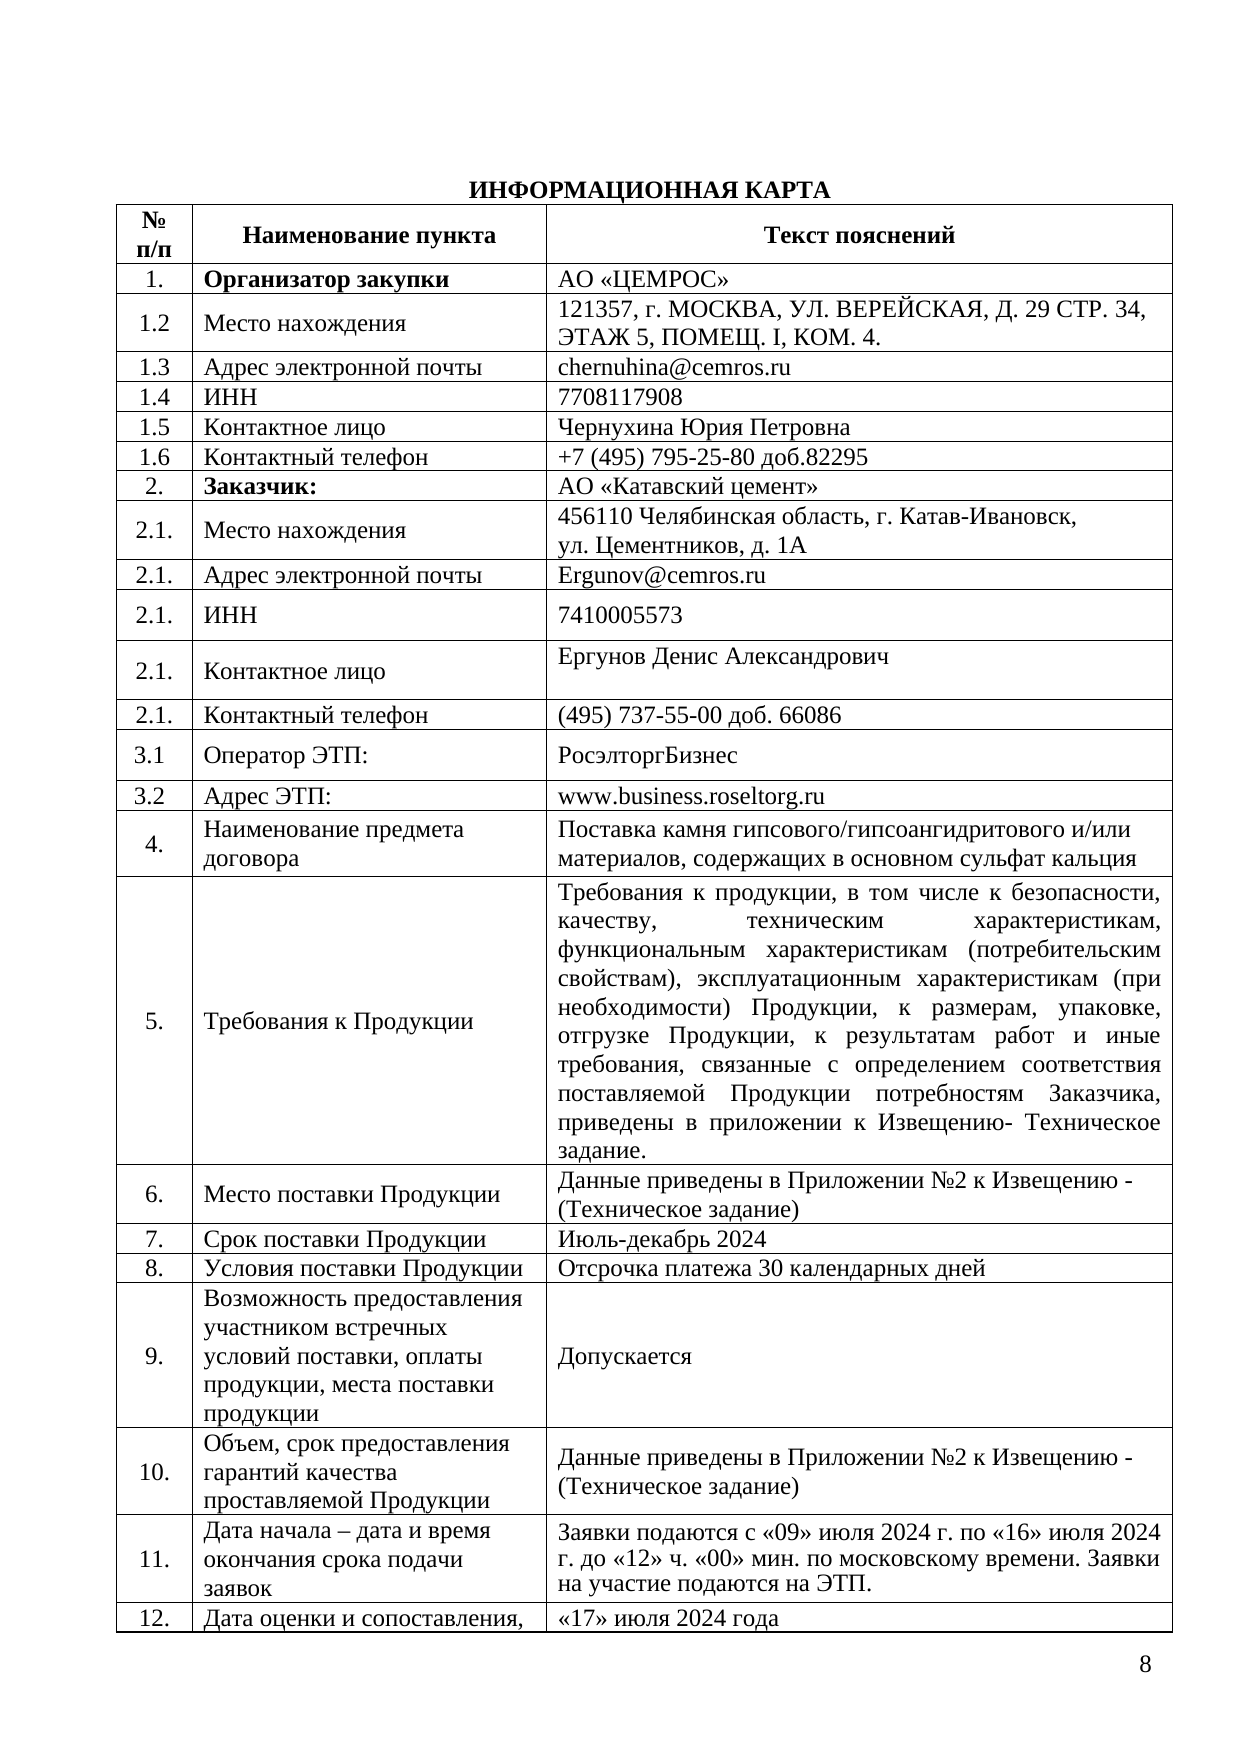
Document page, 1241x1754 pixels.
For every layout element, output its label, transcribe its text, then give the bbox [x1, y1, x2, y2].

table_cell 7. [117, 1224, 192, 1252]
table_cell «17» июля 2024 года [547, 1603, 1172, 1631]
table_cell 5. [117, 877, 192, 1164]
table_cell Дата начала – дата и время окончания срока подачи заявок [193, 1515, 546, 1602]
table_cell 1.5 [117, 412, 192, 441]
table_cell РосэлторгБизнес [547, 730, 1172, 780]
table_cell Условия поставки Продукции [193, 1254, 546, 1282]
table_cell Требования к продукции, в том числе к безопасности, качеству, техническим характеристикам, функциональным характеристикам (потребительским свойствам), эксплуатационным характеристикам (при необходимости) Продукции, к размерам, упаковке, отгрузке Продукции, к результатам работ и иные требования, связанные с определением соответствия поставляемой Продукции потребностям Заказчика, приведены в приложении к Извещению- Техническое задание. [547, 877, 1172, 1164]
table_cell Требования к Продукции [193, 877, 546, 1164]
table_cell 12. [117, 1603, 192, 1631]
table_cell 7708117908 [547, 382, 1172, 411]
table_cell Контактный телефон [193, 442, 546, 470]
table_cell 1.3 [117, 352, 192, 381]
table_cell Адрес электронной почты [193, 560, 546, 588]
table_cell АО «ЦЕМРОС» [547, 264, 1172, 293]
table_cell 4. [117, 811, 192, 876]
table_cell Июль-декабрь 2024 [547, 1224, 1172, 1252]
table_cell +7 (495) 795-25-80 доб.82295 [547, 442, 1172, 470]
table_cell 9. [117, 1283, 192, 1427]
table_header № п/п [117, 205, 192, 263]
table_cell www.business.roseltorg.ru [547, 781, 1172, 810]
table_cell Поставка камня гипсового/гипсоангидритового и/или материалов, содержащих в основном сульфат кальция [547, 811, 1172, 876]
table_cell 1.6 [117, 442, 192, 470]
table_cell Данные приведены в Приложении №2 к Извещению - (Техническое задание) [547, 1428, 1172, 1514]
table_cell 11. [117, 1515, 192, 1602]
table_cell Адрес ЭТП: [193, 781, 546, 810]
table_cell 6. [117, 1165, 192, 1223]
table_cell 2.1. [117, 590, 192, 640]
table_cell Возможность предоставления участником встречных условий поставки, оплаты продукции, места поставки продукции [193, 1283, 546, 1427]
table_header Наименование пункта [193, 205, 546, 263]
table_cell Контактное лицо [193, 412, 546, 441]
table_header Текст пояснений [547, 205, 1172, 263]
table_cell Данные приведены в Приложении №2 к Извещению - (Техническое задание) [547, 1165, 1172, 1223]
table_cell Место поставки Продукции [193, 1165, 546, 1223]
table_cell 121357, г. МОСКВА, УЛ. ВЕРЕЙСКАЯ, Д. 29 СТР. 34, ЭТАЖ 5, ПОМЕЩ. I, КОМ. 4. [547, 294, 1172, 351]
table_cell Отсрочка платежа 30 календарных дней [547, 1254, 1172, 1282]
table_cell Место нахождения [193, 501, 546, 559]
table_cell 1.4 [117, 382, 192, 411]
table_cell Чернухина Юрия Петровна [547, 412, 1172, 441]
table_cell 3.1 [117, 730, 192, 780]
table_cell 2.1. [117, 641, 192, 699]
table_cell chernuhina@cemros.ru [547, 352, 1172, 381]
table_cell 10. [117, 1428, 192, 1514]
table_cell ИНН [193, 382, 546, 411]
table_cell Объем, срок предоставления гарантий качества проставляемой Продукции [193, 1428, 546, 1514]
table_cell Ergunov@cemros.ru [547, 560, 1172, 588]
table_cell АО «Катавский цемент» [547, 471, 1172, 500]
table_cell Контактное лицо [193, 641, 546, 699]
table_cell (495) 737-55-00 доб. 66086 [547, 700, 1172, 729]
table_cell 2.1. [117, 501, 192, 559]
table_cell Оператор ЭТП: [193, 730, 546, 780]
table_cell Срок поставки Продукции [193, 1224, 546, 1252]
table_cell 2.1. [117, 700, 192, 729]
table_cell 1. [117, 264, 192, 293]
table_cell Допускается [547, 1283, 1172, 1427]
table_cell Заявки подаются с «09» июля 2024 г. по «16» июля 2024 г. до «12» ч. «00» мин. по московскому времени. Заявки на участие подаются на ЭТП. [547, 1515, 1172, 1602]
table_cell Ергунов Денис Александрович [547, 641, 1172, 699]
table_cell Наименование предмета договора [193, 811, 546, 876]
table_cell 7410005573 [547, 590, 1172, 640]
table_cell 3.2 [117, 781, 192, 810]
table_cell 1.2 [117, 294, 192, 351]
table_cell 2. [117, 471, 192, 500]
table_cell Место нахождения [193, 294, 546, 351]
table_cell 8. [117, 1254, 192, 1282]
table_cell ИНН [193, 590, 546, 640]
text ИНФОРМАЦИОННАЯ КАРТА [148, 176, 1152, 204]
table_cell 2.1. [117, 560, 192, 588]
table_cell Заказчик: [193, 471, 546, 500]
table_cell 456110 Челябинская область, г. Катав-Ивановск, ул. Цементников, д. 1А [547, 501, 1172, 559]
table_cell Контактный телефон [193, 700, 546, 729]
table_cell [193, 1603, 546, 1631]
table_cell Адрес электронной почты [193, 352, 546, 381]
table_cell Организатор закупки [193, 264, 546, 293]
